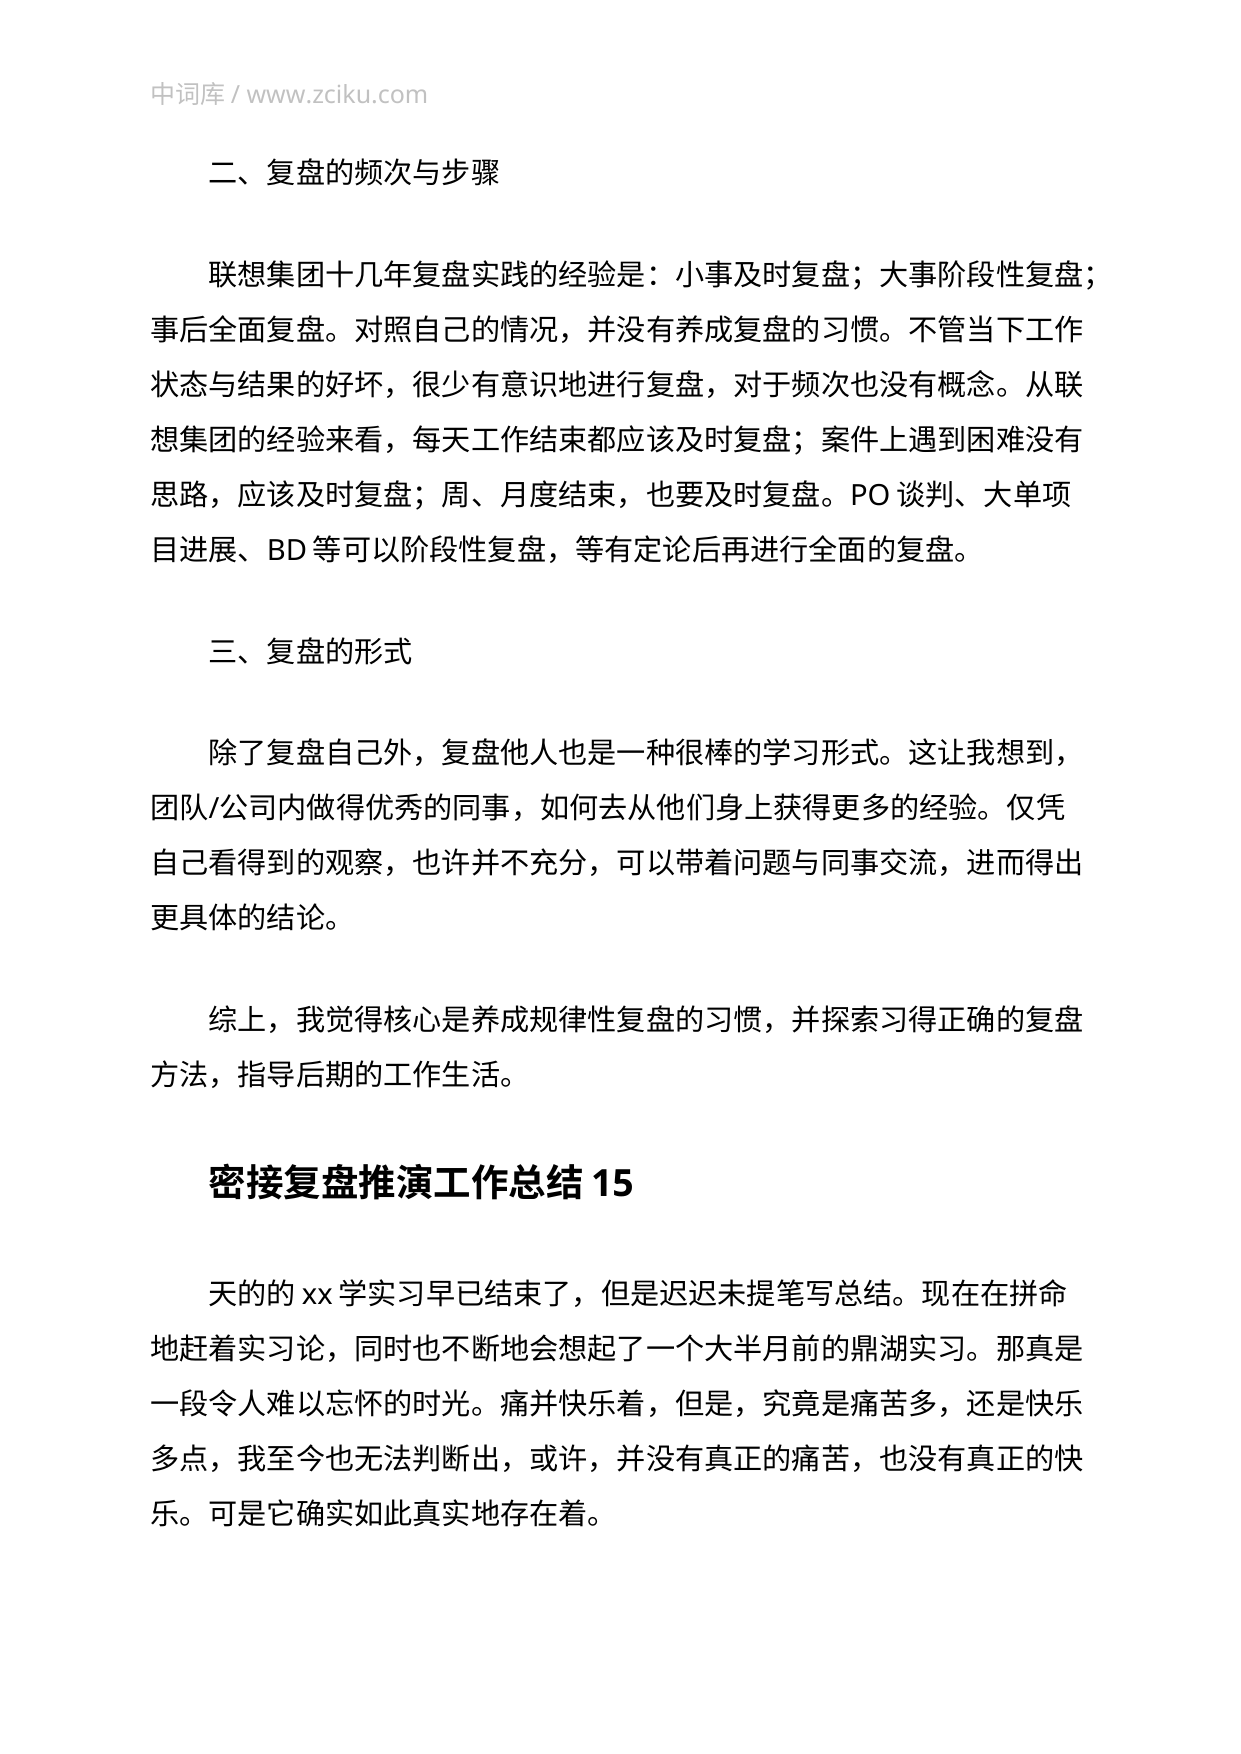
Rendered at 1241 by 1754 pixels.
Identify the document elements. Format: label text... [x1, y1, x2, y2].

text 除了复盘自己外，复盘他人也是一种很棒的学习形式。这让我想到，团队/公司内做得优秀的同事，如何去从他们身上获得更多的经验。仅凭自己看得到的观察，也许并不充分，可以带着问题与同事交流，进而得出更具体的结论。 [150, 730, 1090, 937]
text 联想集团十几年复盘实践的经验是：小事及时复盘；大事阶段性复盘；事后全面复盘。对照自己的情况，并没有养成复盘的习惯。不管当下工作状态与结果的好坏，很少有意识地进行复盘，对于频次也没有概念。从联想集团的经验来看，每天工作结束都应该及时复盘；案件上遇到困难没有思路，应该及时复盘；周、月度结束，也要及时复盘。PO谈判、大单项目进展、BD等可以阶段性复盘，等有定论后再进行全面的复盘。 [150, 252, 1090, 569]
text 三、复盘的形式 [150, 628, 1090, 671]
text 二、复盘的频次与步骤 [150, 150, 1090, 192]
text 综上，我觉得核心是养成规律性复盘的习惯，并探索习得正确的复盘方法，指导后期的工作生活。 [150, 997, 1090, 1094]
text 天的的xx学实习早已结束了，但是迟迟未提笔写总结。现在在拼命地赶着实习论，同时也不断地会想起了一个大半月前的鼎湖实习。那真是一段令人难以忘怀的时光。痛并快乐着，但是，究竟是痛苦多，还是快乐多点，我至今也无法判断出，或许，并没有真正的痛苦，也没有真正的快乐。可是它确实如此真实地存在着。 [150, 1271, 1090, 1533]
text 密接复盘推演工作总结15 [150, 1153, 1090, 1208]
